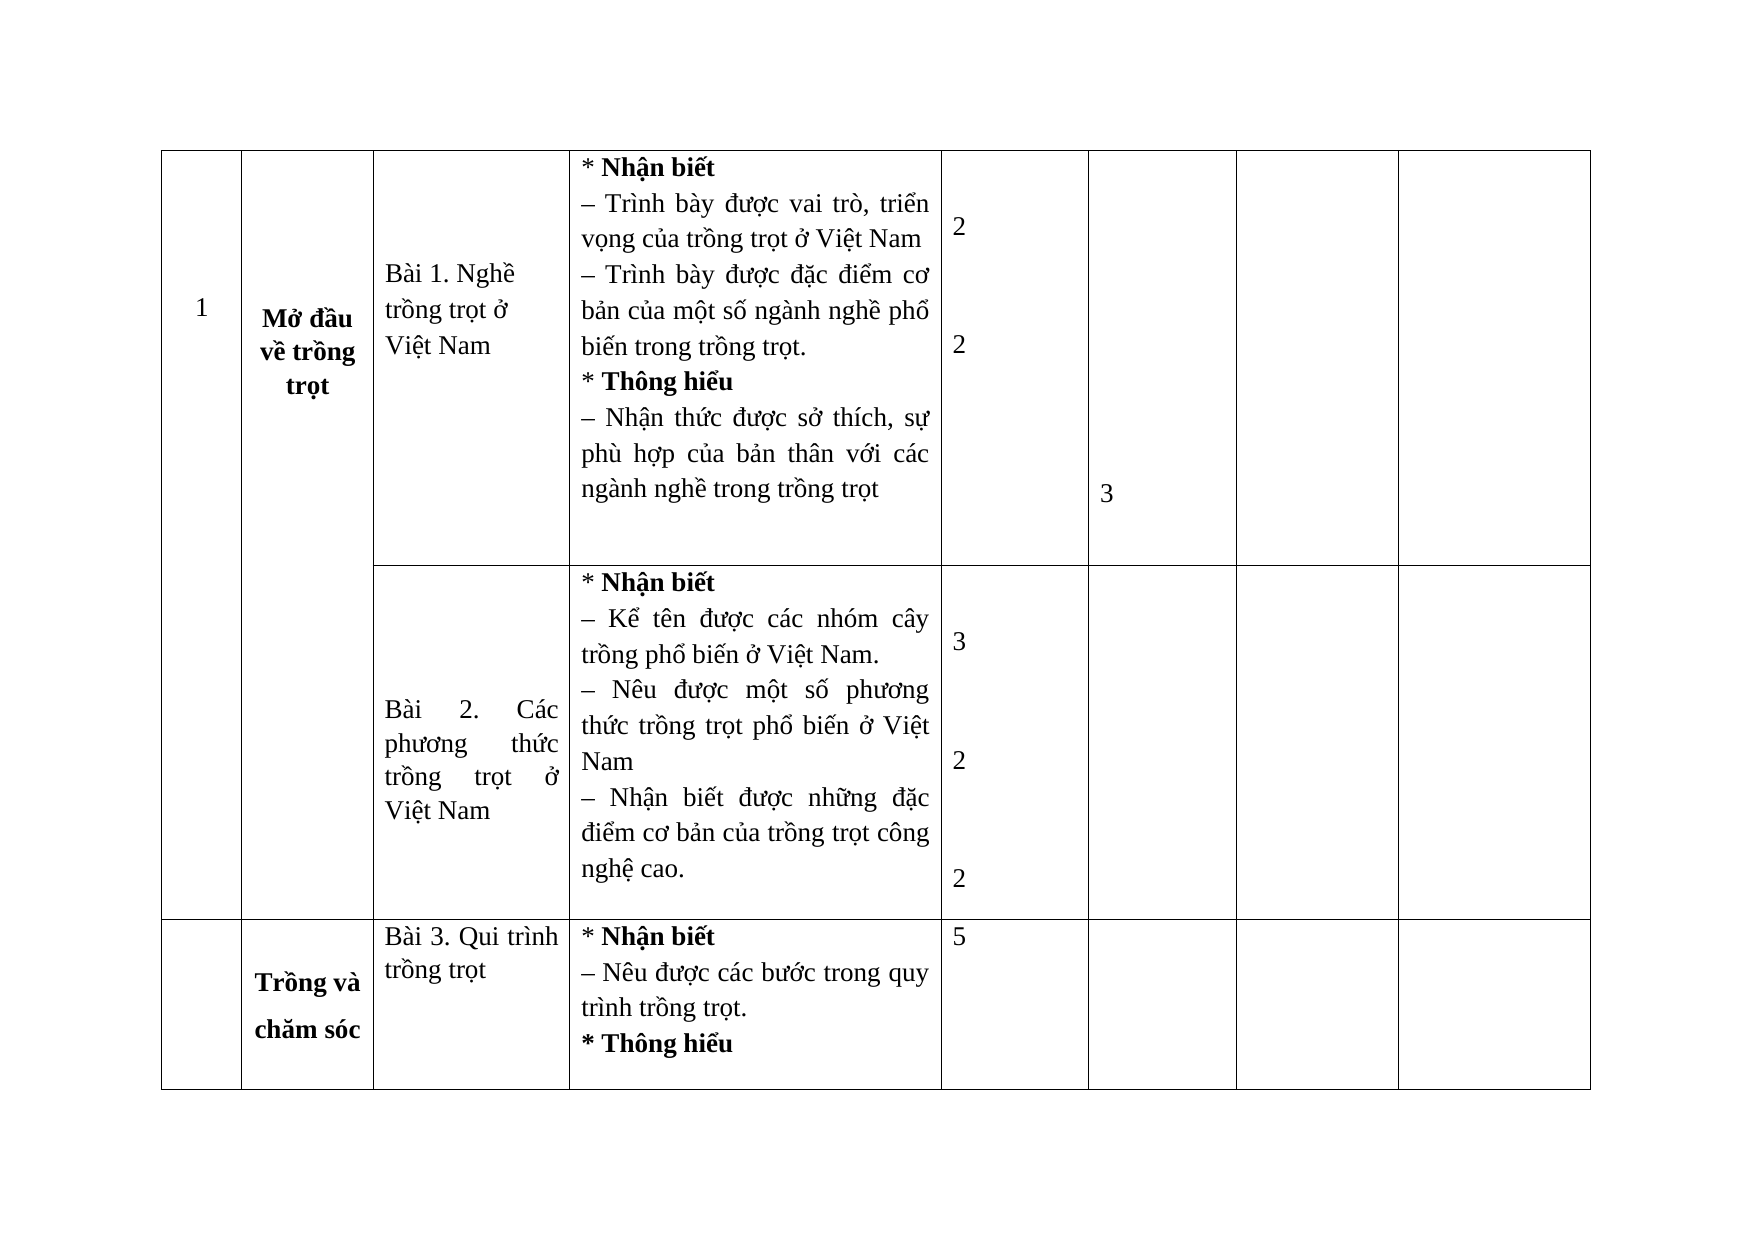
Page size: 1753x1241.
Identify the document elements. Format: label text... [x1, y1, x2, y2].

table_cell [1237, 151, 1398, 565]
table_cell 1 [1237, 920, 1398, 1089]
table_cell 3 2 2 [942, 566, 1088, 919]
table_cell 5 [942, 920, 1088, 1089]
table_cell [374, 920, 569, 1089]
table_cell [1399, 566, 1590, 919]
table_cell [1089, 566, 1236, 919]
table_cell Mở đầu về trồng trọt [242, 151, 373, 919]
table_cell [1399, 151, 1590, 565]
table_cell 2 [162, 920, 241, 1089]
table_cell 3 [1089, 151, 1236, 565]
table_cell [570, 920, 941, 1089]
table_cell 6 [1089, 920, 1236, 1089]
table_cell 2 2 [942, 151, 1088, 565]
table_cell 1 [162, 151, 241, 919]
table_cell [242, 920, 373, 1089]
table_cell Bài 2. Các phương thức trồng trọt ở Việt Nam [374, 566, 569, 919]
table_cell Bài 1. Nghề trồng trọt ở Việt Nam [374, 151, 569, 565]
table_cell [1399, 920, 1590, 1089]
table_cell * Nhận biết – Trình bày được vai trò, triển vọng của trồng trọt ở Việt Nam – Trình bày được đặc điểm cơ bản của một số ngành nghề phổ biến trong trồng trọt. * Thông hiểu – Nhận thức được sở thích, sự phù hợp của bản thân với các ngành nghề trong trồng trọt [570, 151, 941, 565]
table_cell * Nhận biết – Kể tên được các nhóm cây trồng phổ biến ở Việt Nam. – Nêu được một số phương thức trồng trọt phổ biến ở Việt Nam – Nhận biết được những đặc điểm cơ bản của trồng trọt công nghệ cao. [570, 566, 941, 919]
table_cell [1237, 566, 1398, 919]
